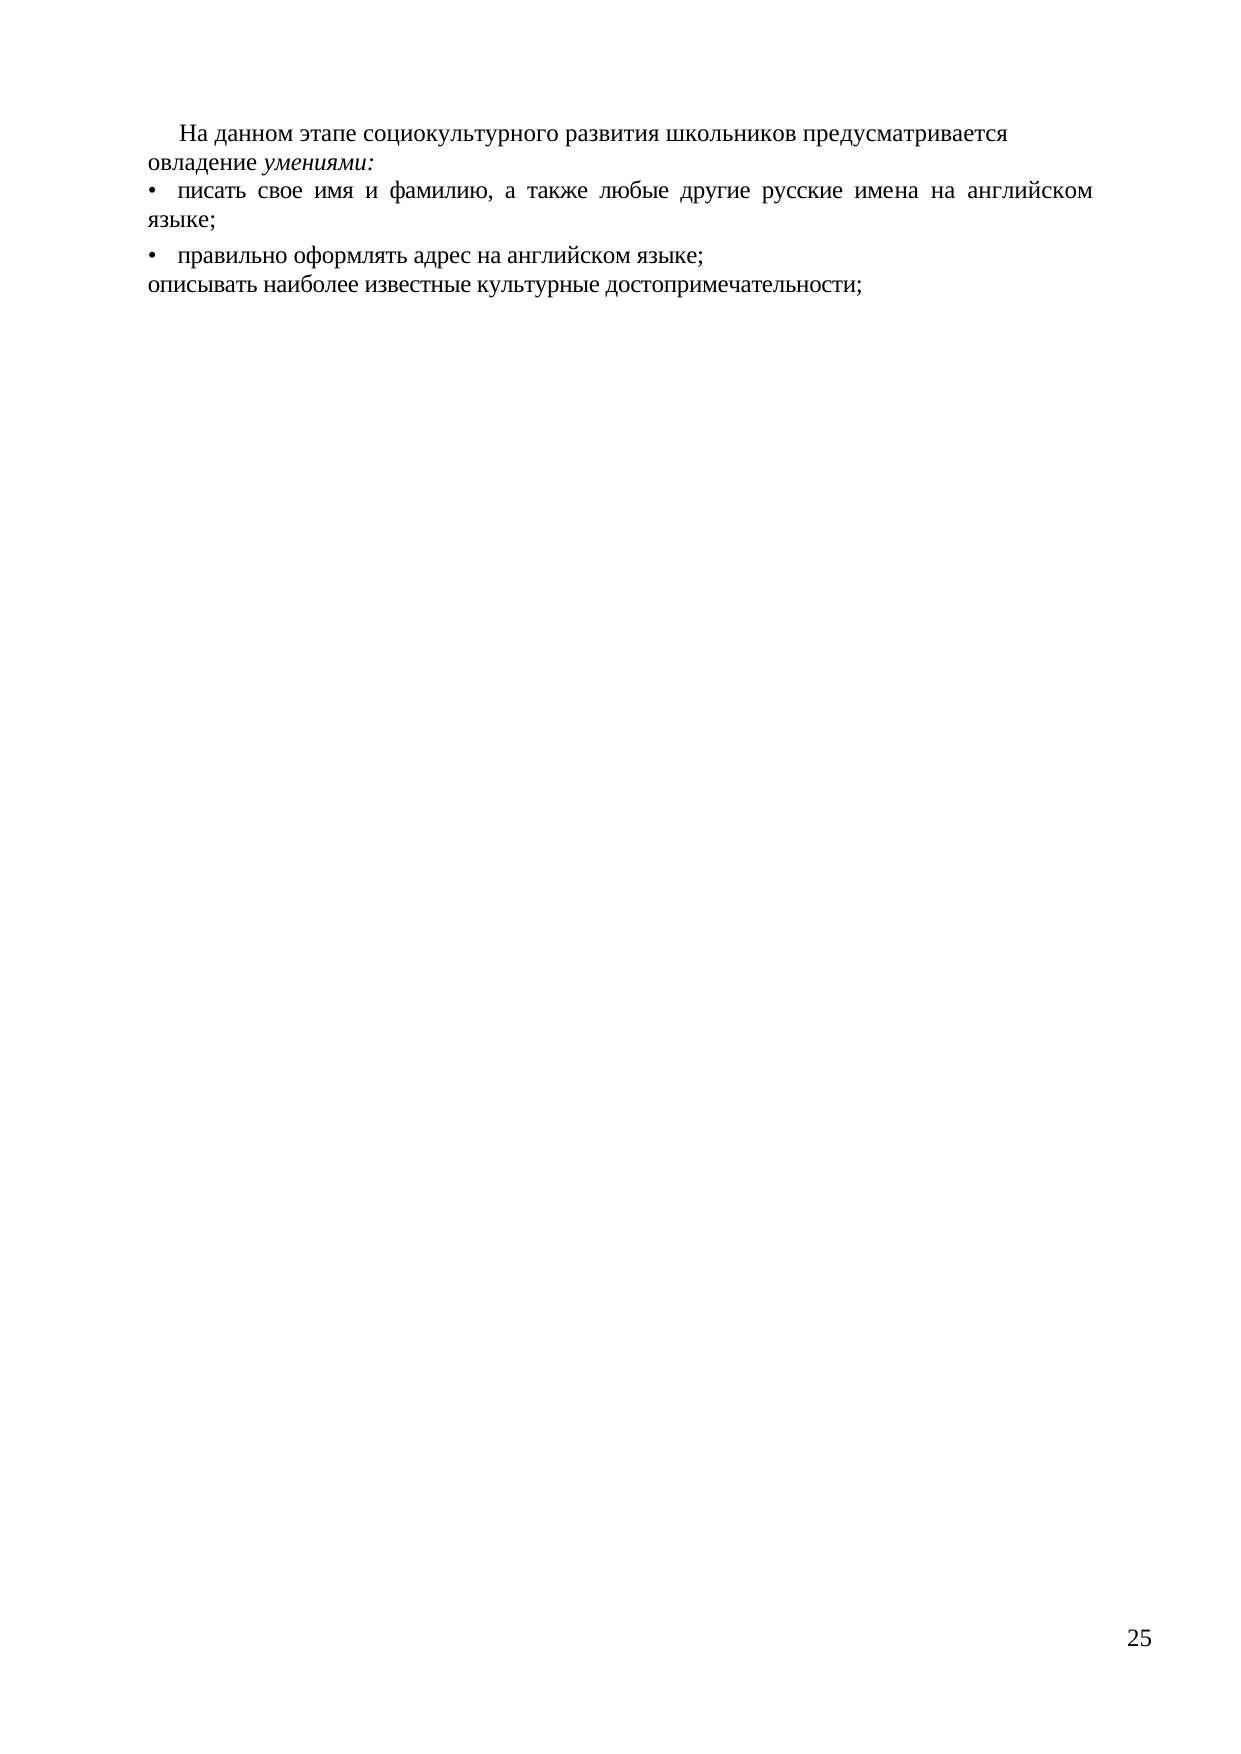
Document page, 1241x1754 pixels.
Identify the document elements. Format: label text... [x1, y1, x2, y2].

list правильно оформлять адрес на английском языке; [148, 240, 1093, 269]
text На данном этапе социокультурного развития школьников предусматривается овладение умениями: [148, 118, 1093, 176]
text описывать наиболее известные культурные достопримечательности; [148, 269, 1093, 298]
list писать свое имя и фамилию, а также любые другие русские имена на английском языке; [148, 176, 1093, 233]
